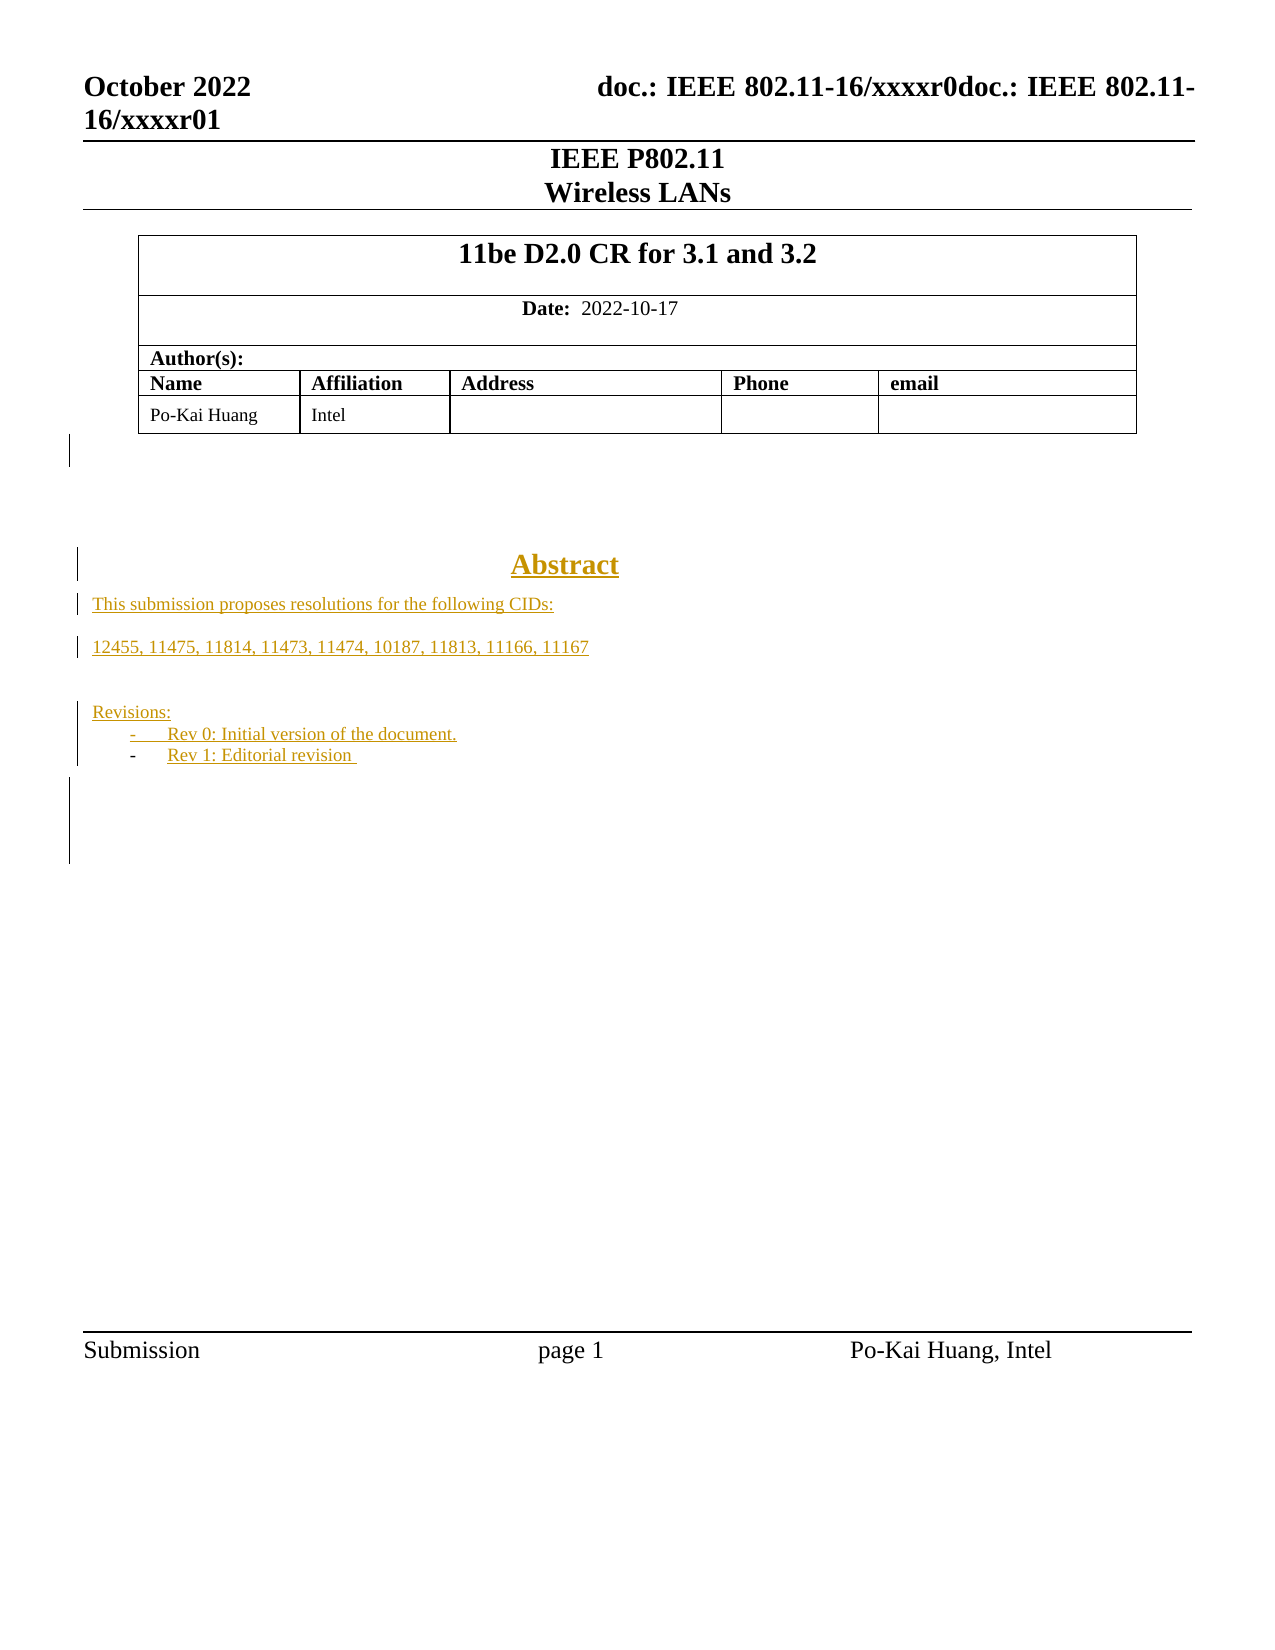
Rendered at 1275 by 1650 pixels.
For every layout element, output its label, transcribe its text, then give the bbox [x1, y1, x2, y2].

table_cell Name [139, 371, 299, 395]
table_cell Author(s): [139, 346, 1136, 370]
table_cell [722, 396, 878, 433]
table_cell email [879, 371, 1136, 395]
table_cell [451, 396, 721, 433]
table_cell Po-Kai Huang [139, 396, 299, 433]
table_cell Phone [722, 371, 878, 395]
table_cell [879, 396, 1136, 433]
table_cell Affiliation [301, 371, 449, 395]
table_header 11be D2.0 CR for 3.1 and 3.2 [139, 236, 1136, 295]
table_cell Date: 2022-10-17 [139, 296, 1136, 345]
text IEEE P802.11 Wireless LANs [83, 142, 1192, 209]
table_cell Address [451, 371, 721, 395]
table_cell Intel [301, 396, 449, 433]
